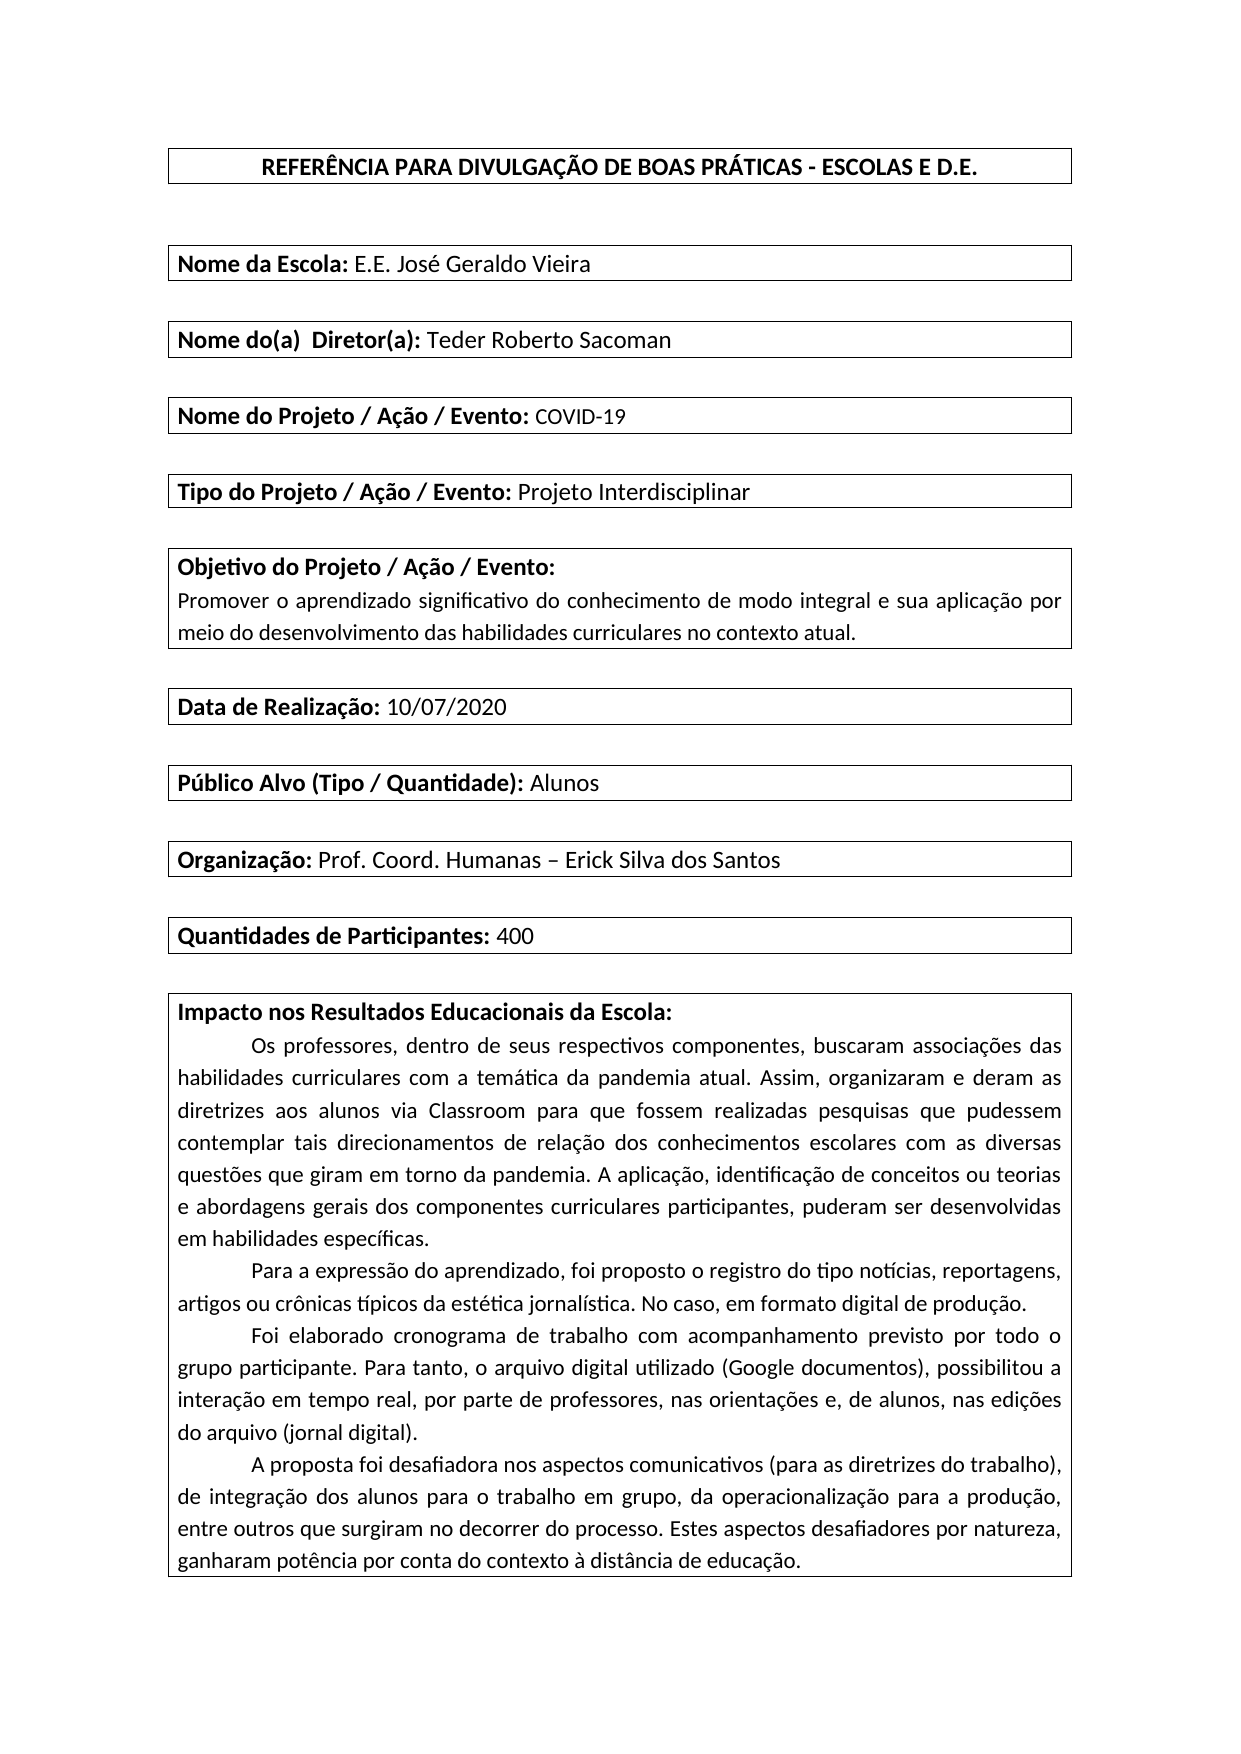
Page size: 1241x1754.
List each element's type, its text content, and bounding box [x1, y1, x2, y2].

text Os professores, dentro de seus respectivos componentes, buscaram associações das habilidades curriculares com a temática da pandemia atual. Assim, organizaram e deram as diretrizes aos alunos via Classroom para que fossem realizadas pesquisas que pudessem contemplar tais direcionamentos de relação dos conhecimentos escolares com as diversas questões que giram em torno da pandemia. A aplicação, identificação de conceitos ou teorias e abordagens gerais dos componentes curriculares participantes, puderam ser desenvolvidas em habilidades específicas. [169, 1028, 1071, 1252]
text Foi elaborado cronograma de trabalho com acompanhamento previsto por todo o grupo participante. Para tanto, o arquivo digital utilizado (Google documentos), possibilitou a interação em tempo real, por parte de professores, nas orientações e, de alunos, nas edições do arquivo (jornal digital). [169, 1318, 1071, 1446]
text Quantidades de Participantes: 400 [169, 918, 1071, 953]
text Para a expressão do aprendizado, foi proposto o registro do tipo notícias, reportagens, artigos ou crônicas típicos da estética jornalística. No caso, em formato digital de produção. [169, 1253, 1071, 1317]
text Organização: Prof. Coord. Humanas – Erick Silva dos Santos [169, 842, 1071, 876]
text Nome da Escola: E.E. José Geraldo Vieira [169, 246, 1071, 280]
text REFERÊNCIA PARA DIVULGAÇÃO DE BOAS PRÁTICAS - ESCOLAS E D.E. [169, 149, 1071, 183]
text Data de Realização: 10/07/2020 [169, 689, 1071, 724]
text Impacto nos Resultados Educacionais da Escola: [169, 994, 1071, 1027]
text Objetivo do Projeto / Ação / Evento: [169, 549, 1071, 581]
text Nome do Projeto / Ação / Evento: COVID-19 [169, 398, 1071, 433]
text A proposta foi desafiadora nos aspectos comunicativos (para as diretrizes do trabalho), de integração dos alunos para o trabalho em grupo, da operacionalização para a produção, entre outros que surgiram no decorrer do processo. Estes aspectos desafiadores por natureza, ganharam potência por conta do contexto à distância de educação. [169, 1447, 1071, 1576]
text Nome do(a) Diretor(a): Teder Roberto Sacoman [169, 322, 1071, 357]
text Público Alvo (Tipo / Quantidade): Alunos [169, 766, 1071, 800]
text Promover o aprendizado significativo do conhecimento de modo integral e sua aplicação por meio do desenvolvimento das habilidades curriculares no contexto atual. [169, 583, 1071, 648]
text Tipo do Projeto / Ação / Evento: Projeto Interdisciplinar [169, 475, 1071, 507]
